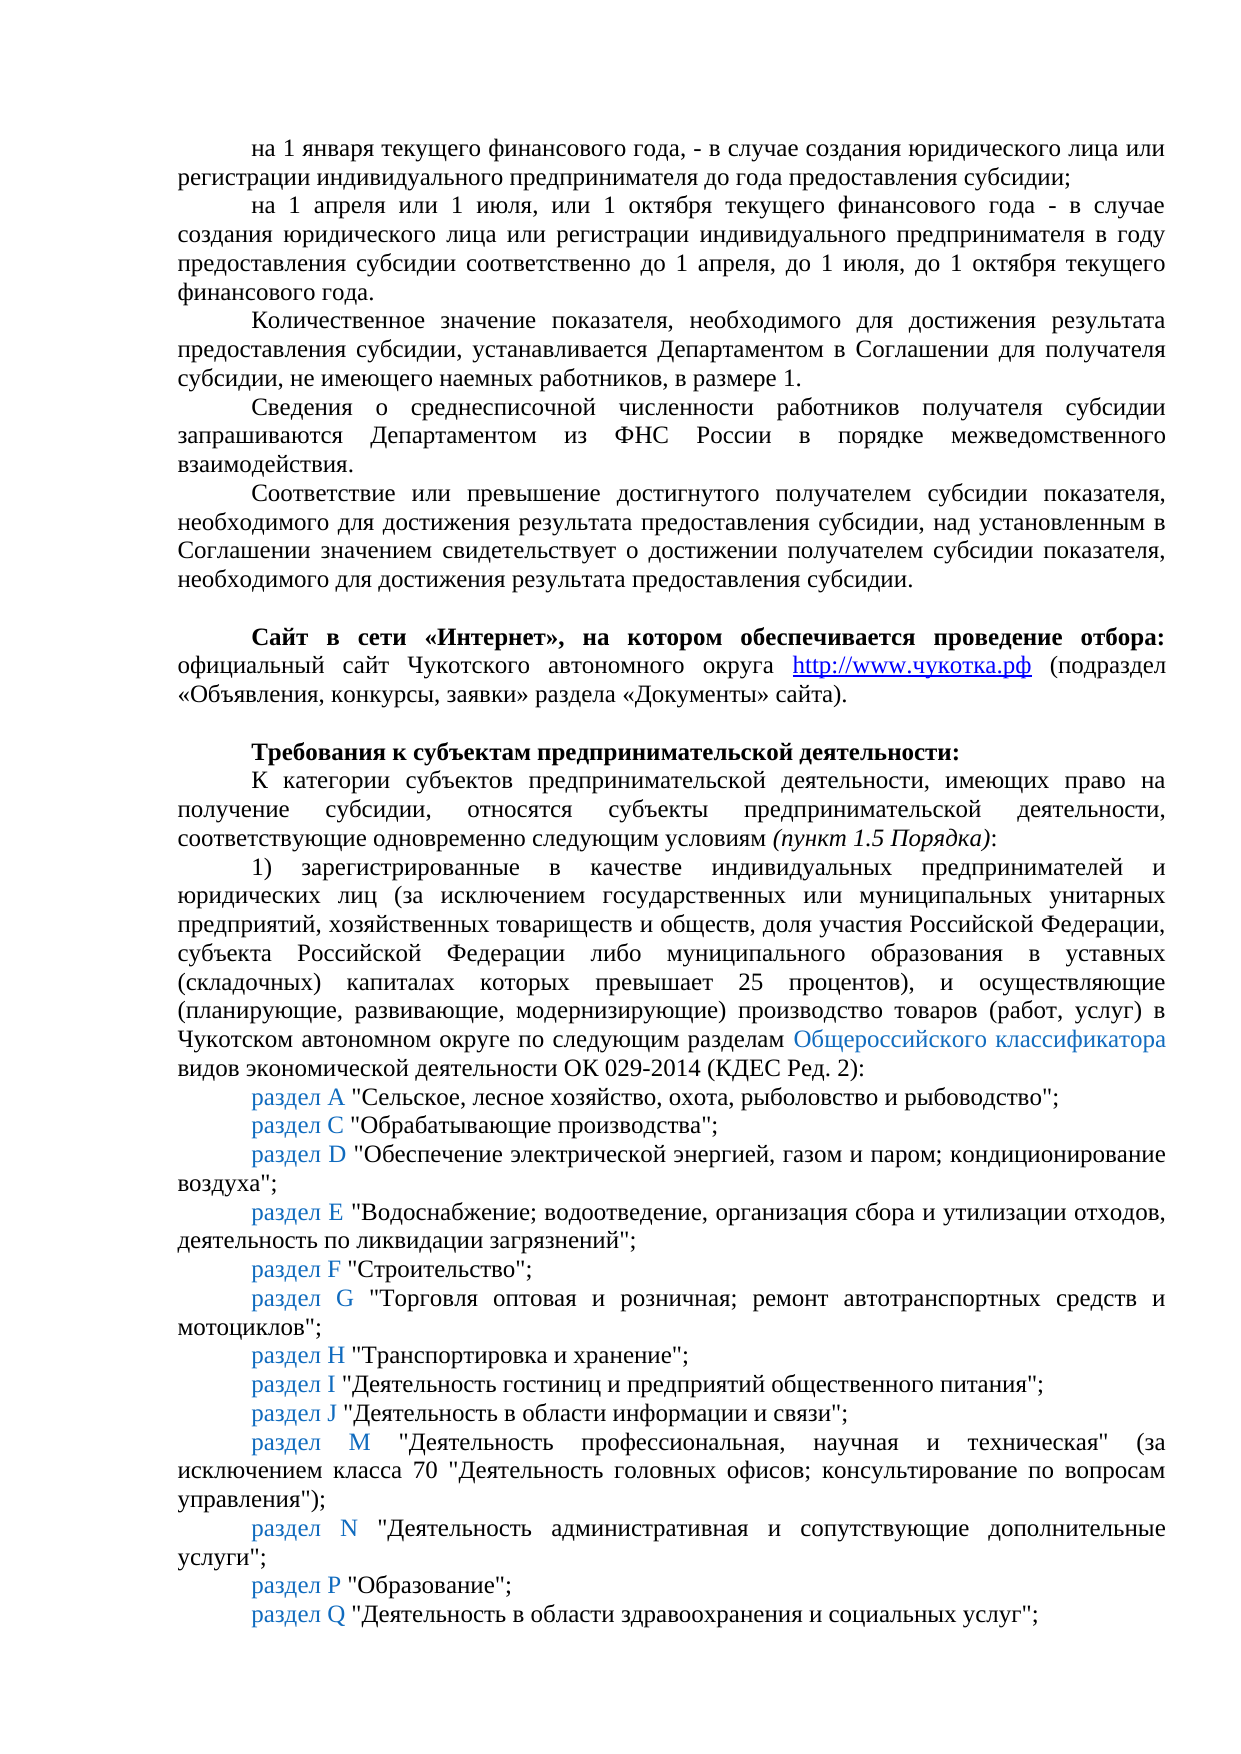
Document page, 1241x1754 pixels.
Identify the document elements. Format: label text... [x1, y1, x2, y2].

text 1) зарегистрированные в качестве индивидуальных предпринимателей и юридических лиц (за исключением государственных или муниципальных унитарных предприятий, хозяйственных товариществ и обществ, доля участия Российской Федерации, субъекта Российской Федерации либо муниципального образования в уставных (складочных) капиталах которых превышает 25 процентов), и осуществляющие (планирующие, развивающие, модернизирующие) производство товаров (работ, услуг) в Чукотском автономном округе по следующим разделам Общероссийского классификатора видов экономической деятельности ОК 029-2014 (КДЕС Ред. 2): [177, 852, 1166, 1082]
text раздел I "Деятельность гостиниц и предприятий общественного питания"; [177, 1369, 1166, 1398]
text Требования к субъектам предпринимательской деятельности: [177, 737, 1166, 765]
text раздел E "Водоснабжение; водоотведение, организация сбора и утилизации отходов, деятельность по ликвидации загрязнений"; [177, 1197, 1166, 1254]
text Сайт в сети «Интернет», на котором обеспечивается проведение отбора: официальный сайт Чукотского автономного округа http://www.чукотка.рф (подраздел «Объявления, конкурсы, заявки» раздела «Документы» сайта). [177, 622, 1166, 708]
text на 1 января текущего финансового года, - в случае создания юридического лица или регистрации индивидуального предпринимателя до года предоставления субсидии; [177, 133, 1166, 190]
text Сведения о среднесписочной численности работников получателя субсидии запрашиваются Департаментом из ФНС России в порядке межведомственного взаимодействия. [177, 392, 1166, 478]
text на 1 апреля или 1 июля, или 1 октября текущего финансового года - в случае создания юридического лица или регистрации индивидуального предпринимателя в году предоставления субсидии соответственно до 1 апреля, до 1 июля, до 1 октября текущего финансового года. [177, 190, 1166, 305]
text Соответствие или превышение достигнутого получателем субсидии показателя, необходимого для достижения результата предоставления субсидии, над установленным в Соглашении значением свидетельствует о достижении получателем субсидии показателя, необходимого для достижения результата предоставления субсидии. [177, 478, 1166, 593]
text раздел C "Обрабатывающие производства"; [177, 1110, 1166, 1139]
text раздел N "Деятельность административная и сопутствующие дополнительные услуги"; [177, 1513, 1166, 1570]
text раздел A "Сельское, лесное хозяйство, охота, рыболовство и рыбоводство"; [177, 1082, 1166, 1110]
text раздел H "Транспортировка и хранение"; [177, 1340, 1166, 1369]
text Количественное значение показателя, необходимого для достижения результата предоставления субсидии, устанавливается Департаментом в Соглашении для получателя субсидии, не имеющего наемных работников, в размере 1. [177, 305, 1166, 392]
text раздел J "Деятельность в области информации и связи"; [177, 1398, 1166, 1427]
text раздел M "Деятельность профессиональная, научная и техническая" (за исключением класса 70 "Деятельность головных офисов; консультирование по вопросам управления"); [177, 1427, 1166, 1513]
text раздел P "Образование"; [177, 1570, 1166, 1599]
text раздел D "Обеспечение электрической энергией, газом и паром; кондиционирование воздуха"; [177, 1139, 1166, 1197]
text раздел F "Строительство"; [177, 1254, 1166, 1283]
text раздел G "Торговля оптовая и розничная; ремонт автотранспортных средств и мотоциклов"; [177, 1283, 1166, 1340]
text раздел Q "Деятельность в области здравоохранения и социальных услуг"; [177, 1599, 1166, 1628]
text К категории субъектов предпринимательской деятельности, имеющих право на получение субсидии, относятся субъекты предпринимательской деятельности, соответствующие одновременно следующим условиям (пункт 1.5 Порядка): [177, 765, 1166, 852]
